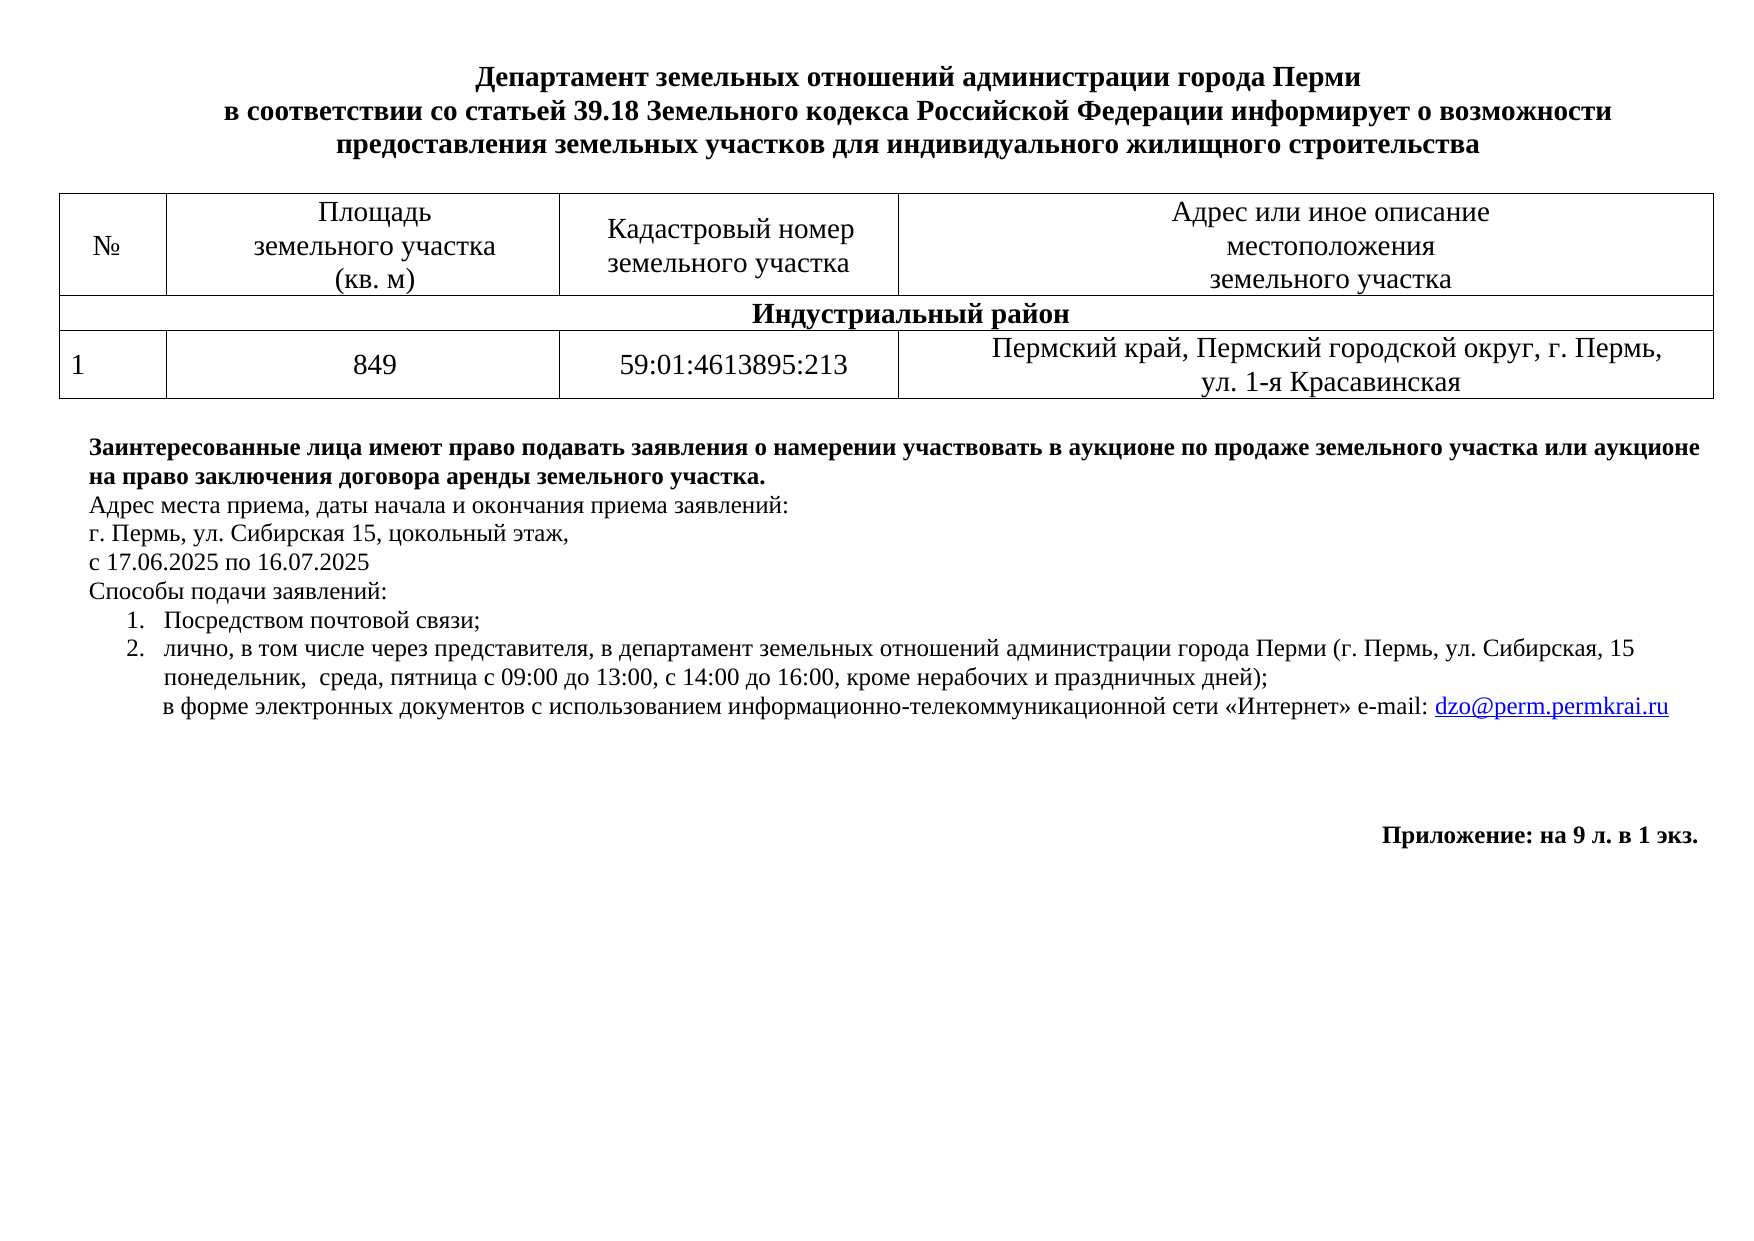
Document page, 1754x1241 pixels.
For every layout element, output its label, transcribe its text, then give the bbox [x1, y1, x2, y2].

list лично, в том числе через представителя, в департамент земельных отношений администрации города Перми (г. Пермь, ул. Сибирская, 15 [126, 633, 1698, 662]
table_cell Индустриальный район [60, 296, 1713, 329]
text в соответствии со статьей 39.18 Земельного кодекса Российской Федерации информирует о возможности [89, 93, 1748, 126]
text предоставления земельных участков для индивидуального жилищного строительства [89, 126, 1728, 160]
text Способы подачи заявлений: [89, 576, 1748, 605]
text Заинтересованные лица имеют право подавать заявления о намерении участвовать в аукционе по продаже земельного участка или аукционе [89, 432, 1748, 461]
text на право заключения договора аренды земельного участка. [89, 461, 1748, 490]
table_cell 849 [167, 331, 559, 398]
table_header № [60, 194, 166, 295]
table_cell 1 [60, 331, 166, 398]
text Приложение: на 9 л. в 1 экз. [89, 823, 1698, 848]
table_header Кадастровый номер земельного участка [560, 194, 898, 295]
table_cell 59:01:4613895:213 [560, 331, 898, 398]
text в форме электронных документов с использованием информационно-телекоммуникационной сети «Интернет» e-mail: dzo@perm.permkrai.ru [89, 691, 1748, 720]
table_cell Пермский край, Пермский городской округ, г. Пермь, ул. 1-я Красавинская [899, 331, 1713, 398]
text с 17.06.2025 по 16.07.2025 [89, 547, 1748, 576]
title Департамент земельных отношений администрации города Перми [89, 59, 1748, 93]
table_header Площадь земельного участка (кв. м) [167, 194, 559, 295]
list Посредством почтовой связи; [126, 605, 1698, 633]
text Адрес места приема, даты начала и окончания приема заявлений: [89, 490, 1748, 518]
table_header Адрес или иное описание местоположения земельного участка [899, 194, 1713, 295]
text г. Пермь, ул. Сибирская 15, цокольный этаж, [89, 518, 1748, 547]
list понедельник, среда, пятница с 09:00 до 13:00, с 14:00 до 16:00, кроме нерабочих и праздничных дней); [164, 662, 1698, 691]
